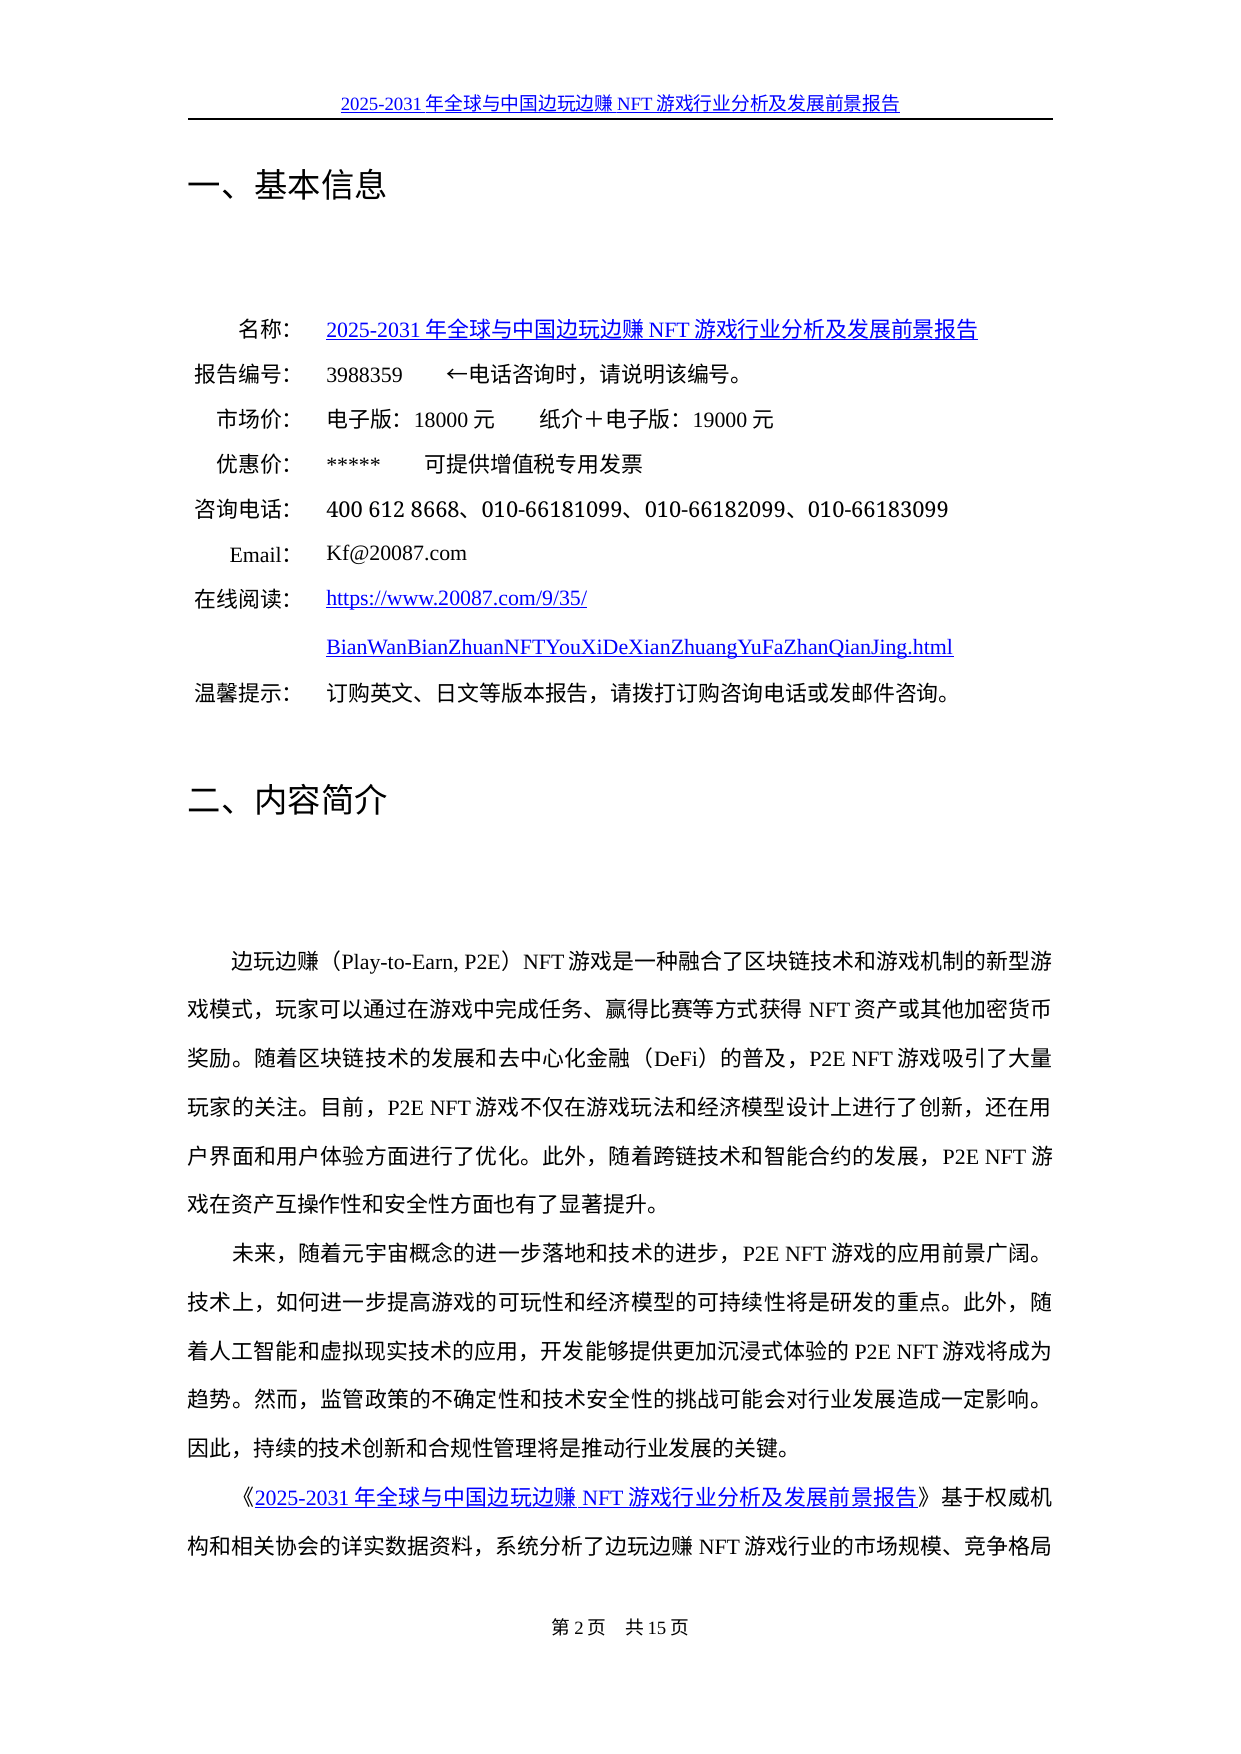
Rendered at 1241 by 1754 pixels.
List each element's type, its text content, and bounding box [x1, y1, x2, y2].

title 二、内容简介 [187, 766, 1053, 831]
title 一、基本信息 [187, 150, 1053, 215]
table_cell 优惠价： [167, 447, 315, 492]
table_cell 3988359 ←电话咨询时，请说明该编号。 [315, 357, 1073, 402]
table_header 名称： [167, 312, 315, 357]
table_header 2025-2031年全球与中国边玩边赚NFT游戏行业分析及发展前景报告 [315, 312, 1073, 357]
table_cell 订购英文、日文等版本报告，请拨打订购咨询电话或发邮件咨询。 [315, 675, 1073, 720]
table_cell 市场价： [167, 402, 315, 447]
table_cell [315, 582, 1073, 675]
table_cell 400 612 8668、010-66181099、010-66182099、010-66183099 [315, 492, 1073, 537]
table_cell 咨询电话： [167, 492, 315, 537]
table_cell 报告编号： [167, 357, 315, 402]
table_cell ***** 可提供增值税专用发票 [315, 447, 1073, 492]
table_cell Kf@20087.com [315, 537, 1073, 582]
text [187, 943, 1053, 1561]
table_cell 电子版：18000 元 纸介＋电子版：19000 元 [315, 402, 1073, 447]
table_cell 在线阅读： [167, 582, 315, 675]
table_cell 温馨提示： [167, 675, 315, 720]
table_cell Email： [167, 537, 315, 582]
